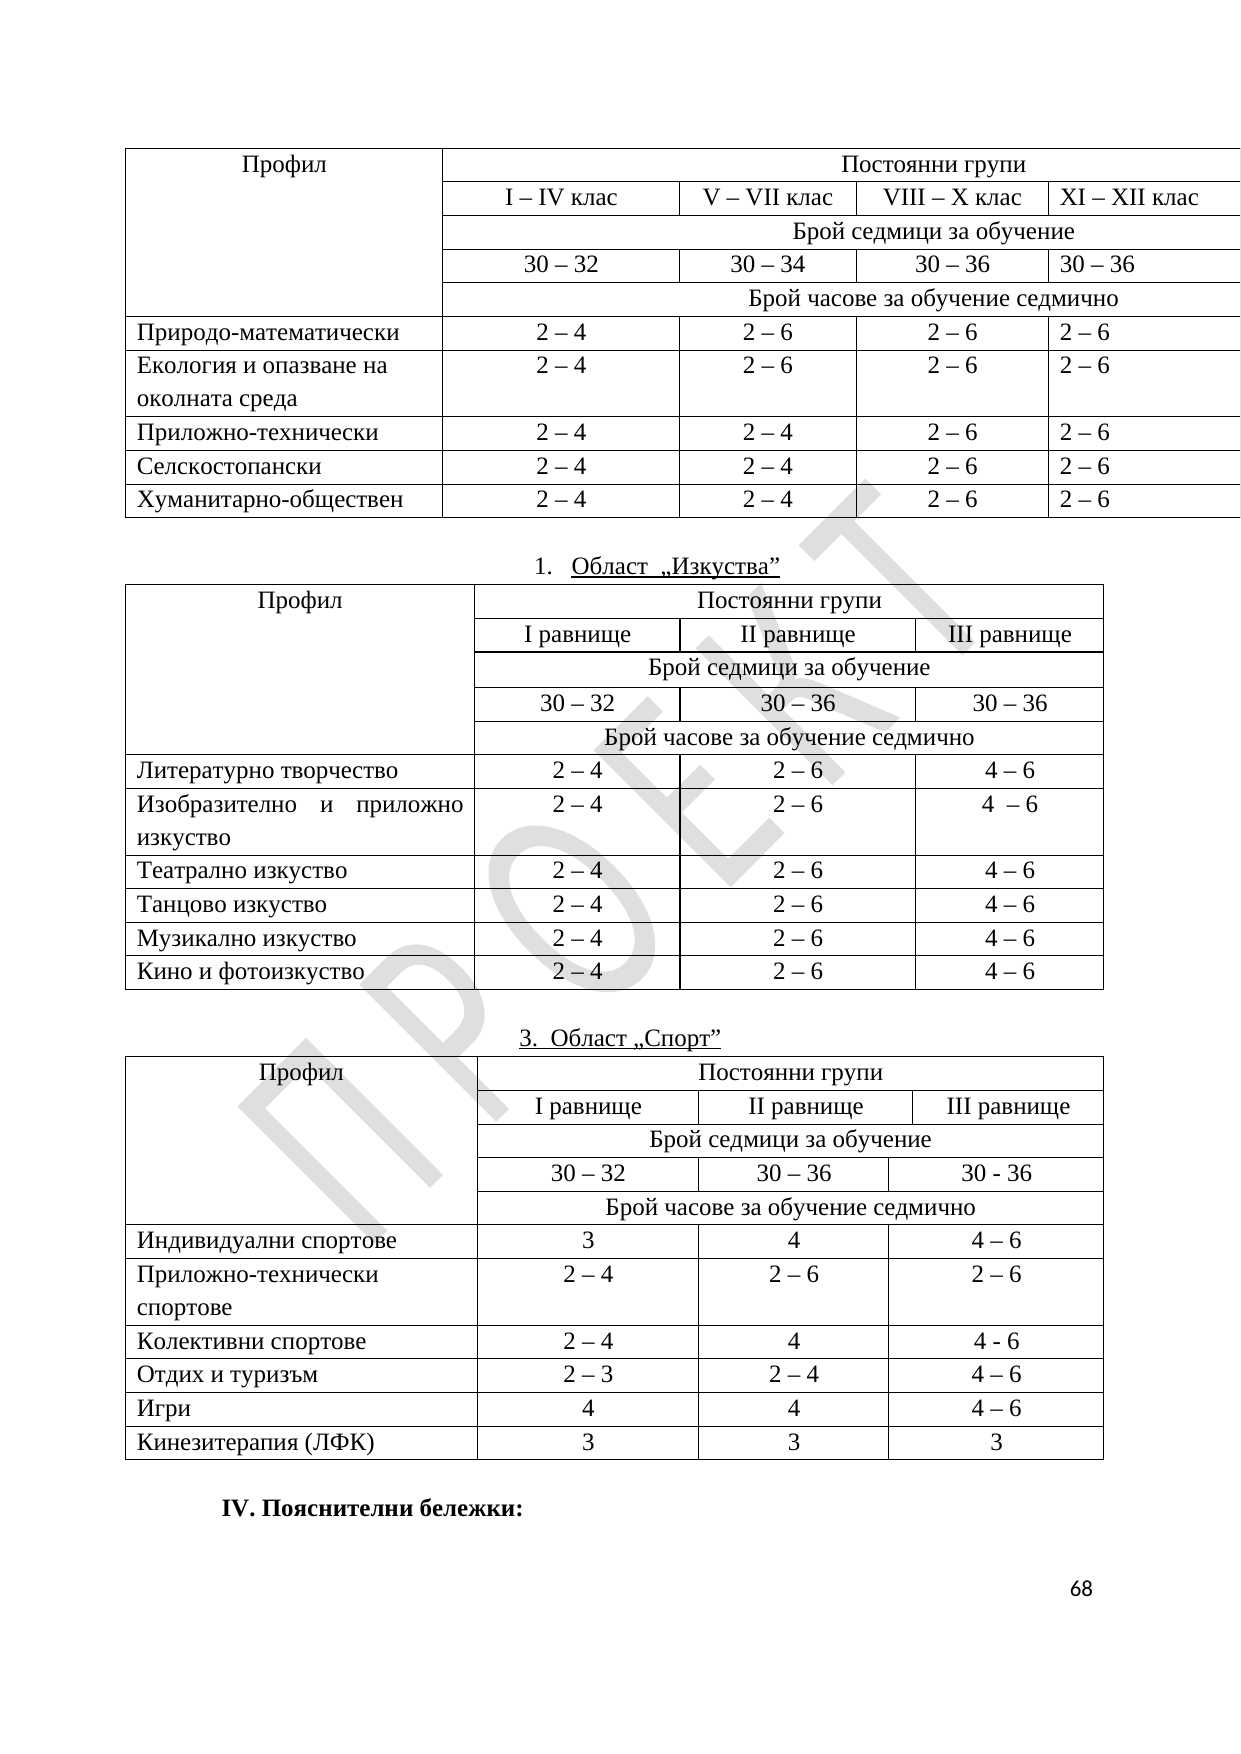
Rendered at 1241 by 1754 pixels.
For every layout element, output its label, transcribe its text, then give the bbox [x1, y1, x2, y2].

table_cell 2 – 4 [478, 1259, 698, 1325]
table_cell Кинезитерапия (ЛФК) [126, 1427, 477, 1459]
table_cell І равнище [475, 619, 679, 651]
table_cell Селскостопански [126, 451, 442, 483]
table_cell Театрално изкуство [126, 856, 474, 888]
table_cell 2 – 4 [680, 451, 856, 483]
table_cell 4 – 6 [916, 755, 1103, 788]
table_cell Отдих и туризъм [126, 1359, 477, 1392]
table_cell ХІ – ХІІ клас [1049, 182, 1240, 215]
table_cell Природо-математически [126, 317, 442, 349]
table_cell 2 – 6 [1049, 317, 1240, 349]
table_header Профил [126, 149, 442, 316]
table_cell 4 – 6 [916, 956, 1103, 989]
table_cell 2 – 6 [681, 889, 915, 922]
table_cell Приложно-технически [126, 417, 442, 450]
text 3. Област „Спорт” [148, 1023, 1093, 1052]
table_cell 2 – 4 [475, 755, 679, 788]
table_cell 30 – 36 [681, 688, 915, 721]
table_cell 30 – 32 [478, 1158, 698, 1191]
table_cell 4 – 6 [916, 889, 1103, 922]
table_cell Игри [126, 1393, 477, 1426]
table_cell 3 [478, 1225, 698, 1258]
table_cell 30 – 36 [699, 1158, 888, 1191]
table_cell Екология и опазване на околната среда [126, 351, 442, 416]
table_cell ІІІ равнище [916, 619, 1103, 651]
table_cell 2 – 6 [857, 451, 1048, 483]
table_cell Брой седмици за обучение [443, 216, 1240, 248]
table_cell Индивидуални спортове [126, 1225, 477, 1258]
table_cell ІІІ равнище [913, 1091, 1103, 1123]
table_cell 4 – 6 [889, 1393, 1103, 1426]
list Област „Изкуства” [221, 551, 1093, 580]
table_cell 2 – 4 [475, 889, 679, 922]
table_cell 30 – 36 [916, 688, 1103, 721]
table_cell 4 – 6 [916, 789, 1103, 854]
table_cell 30 – 36 [857, 250, 1048, 282]
table_cell Колективни спортове [126, 1326, 477, 1358]
table_cell 2 – 4 [680, 485, 856, 517]
table_cell 2 – 4 [478, 1326, 698, 1358]
table_cell 2 – 4 [443, 451, 679, 483]
table_cell 2 – 6 [681, 789, 915, 854]
table_cell 4 – 6 [889, 1359, 1103, 1392]
table_cell 2 – 6 [857, 317, 1048, 349]
table_cell VІІІ – Х клас [857, 182, 1048, 215]
table_cell 2 – 6 [1049, 485, 1240, 517]
table_cell Брой седмици за обучение [478, 1125, 1103, 1157]
table_cell 4 [699, 1393, 888, 1426]
table_cell 3 [478, 1427, 698, 1459]
table_cell Приложно-технически спортове [126, 1259, 477, 1325]
table_cell V – VІІ клас [680, 182, 856, 215]
table_cell 2 – 4 [443, 485, 679, 517]
table_cell 2 – 4 [680, 417, 856, 450]
table_cell 2 – 4 [475, 856, 679, 888]
table_cell 2 – 4 [443, 351, 679, 416]
table_cell 2 – 4 [443, 317, 679, 349]
table_cell 2 – 6 [1049, 351, 1240, 416]
table_cell 2 – 6 [857, 485, 1048, 517]
table_cell 4 - 6 [889, 1326, 1103, 1358]
table_cell Изобразително и приложно изкуство [126, 789, 474, 854]
table_header Постоянни групи [443, 149, 1240, 181]
table_cell 2 – 3 [478, 1359, 698, 1392]
table_cell Брой седмици за обучение [475, 653, 1103, 687]
table_cell І – ІV клас [443, 182, 679, 215]
table_cell Брой часове за обучение седмично [475, 722, 1103, 754]
table_cell 30 – 36 [1049, 250, 1240, 282]
table_cell Брой часове за обучение седмично [478, 1192, 1103, 1224]
table_cell 30 - 36 [889, 1158, 1103, 1191]
table_cell 2 – 6 [889, 1259, 1103, 1325]
table_header Постоянни групи [475, 585, 1103, 618]
text ІV. Пояснителни бележки: [148, 1493, 1093, 1522]
table_header Профил [126, 585, 474, 754]
table_cell Хуманитарно-обществен [126, 485, 442, 517]
table_header Профил [126, 1057, 477, 1224]
table_cell 4 – 6 [916, 856, 1103, 888]
table_cell 4 [478, 1393, 698, 1426]
table_cell 4 [699, 1225, 888, 1258]
table_cell 2 – 4 [475, 956, 679, 989]
table_cell 2 – 4 [475, 923, 679, 955]
table_cell 2 – 6 [681, 956, 915, 989]
table_cell 30 – 34 [680, 250, 856, 282]
table_cell 2 – 6 [681, 856, 915, 888]
table_cell 2 – 4 [443, 417, 679, 450]
table_header Постоянни групи [478, 1057, 1103, 1090]
table_cell 2 – 6 [680, 351, 856, 416]
table_cell Музикално изкуство [126, 923, 474, 955]
table_cell 3 [889, 1427, 1103, 1459]
table_cell Танцово изкуство [126, 889, 474, 922]
table_cell Кино и фотоизкуство [126, 956, 474, 989]
table_cell 30 – 32 [475, 688, 679, 721]
table_cell 2 – 4 [699, 1359, 888, 1392]
table_cell 4 [699, 1326, 888, 1358]
table_cell 2 – 4 [475, 789, 679, 854]
table_cell 2 – 6 [857, 351, 1048, 416]
table_cell 2 – 6 [857, 417, 1048, 450]
table_cell 4 – 6 [916, 923, 1103, 955]
table_cell 2 – 6 [699, 1259, 888, 1325]
table_cell 2 – 6 [1049, 417, 1240, 450]
table_cell 2 – 6 [681, 755, 915, 788]
table_cell 4 – 6 [889, 1225, 1103, 1258]
table_cell 2 – 6 [680, 317, 856, 349]
table_cell 2 – 6 [1049, 451, 1240, 483]
table_cell Брой часове за обучение седмично [443, 283, 1240, 316]
table_cell 3 [699, 1427, 888, 1459]
table_cell Литературно творчество [126, 755, 474, 788]
table_cell ІІ равнище [681, 619, 915, 651]
table_cell І равнище [478, 1091, 698, 1123]
table_cell 30 – 32 [443, 250, 679, 282]
table_cell ІІ равнище [699, 1091, 912, 1123]
table_cell 2 – 6 [681, 923, 915, 955]
